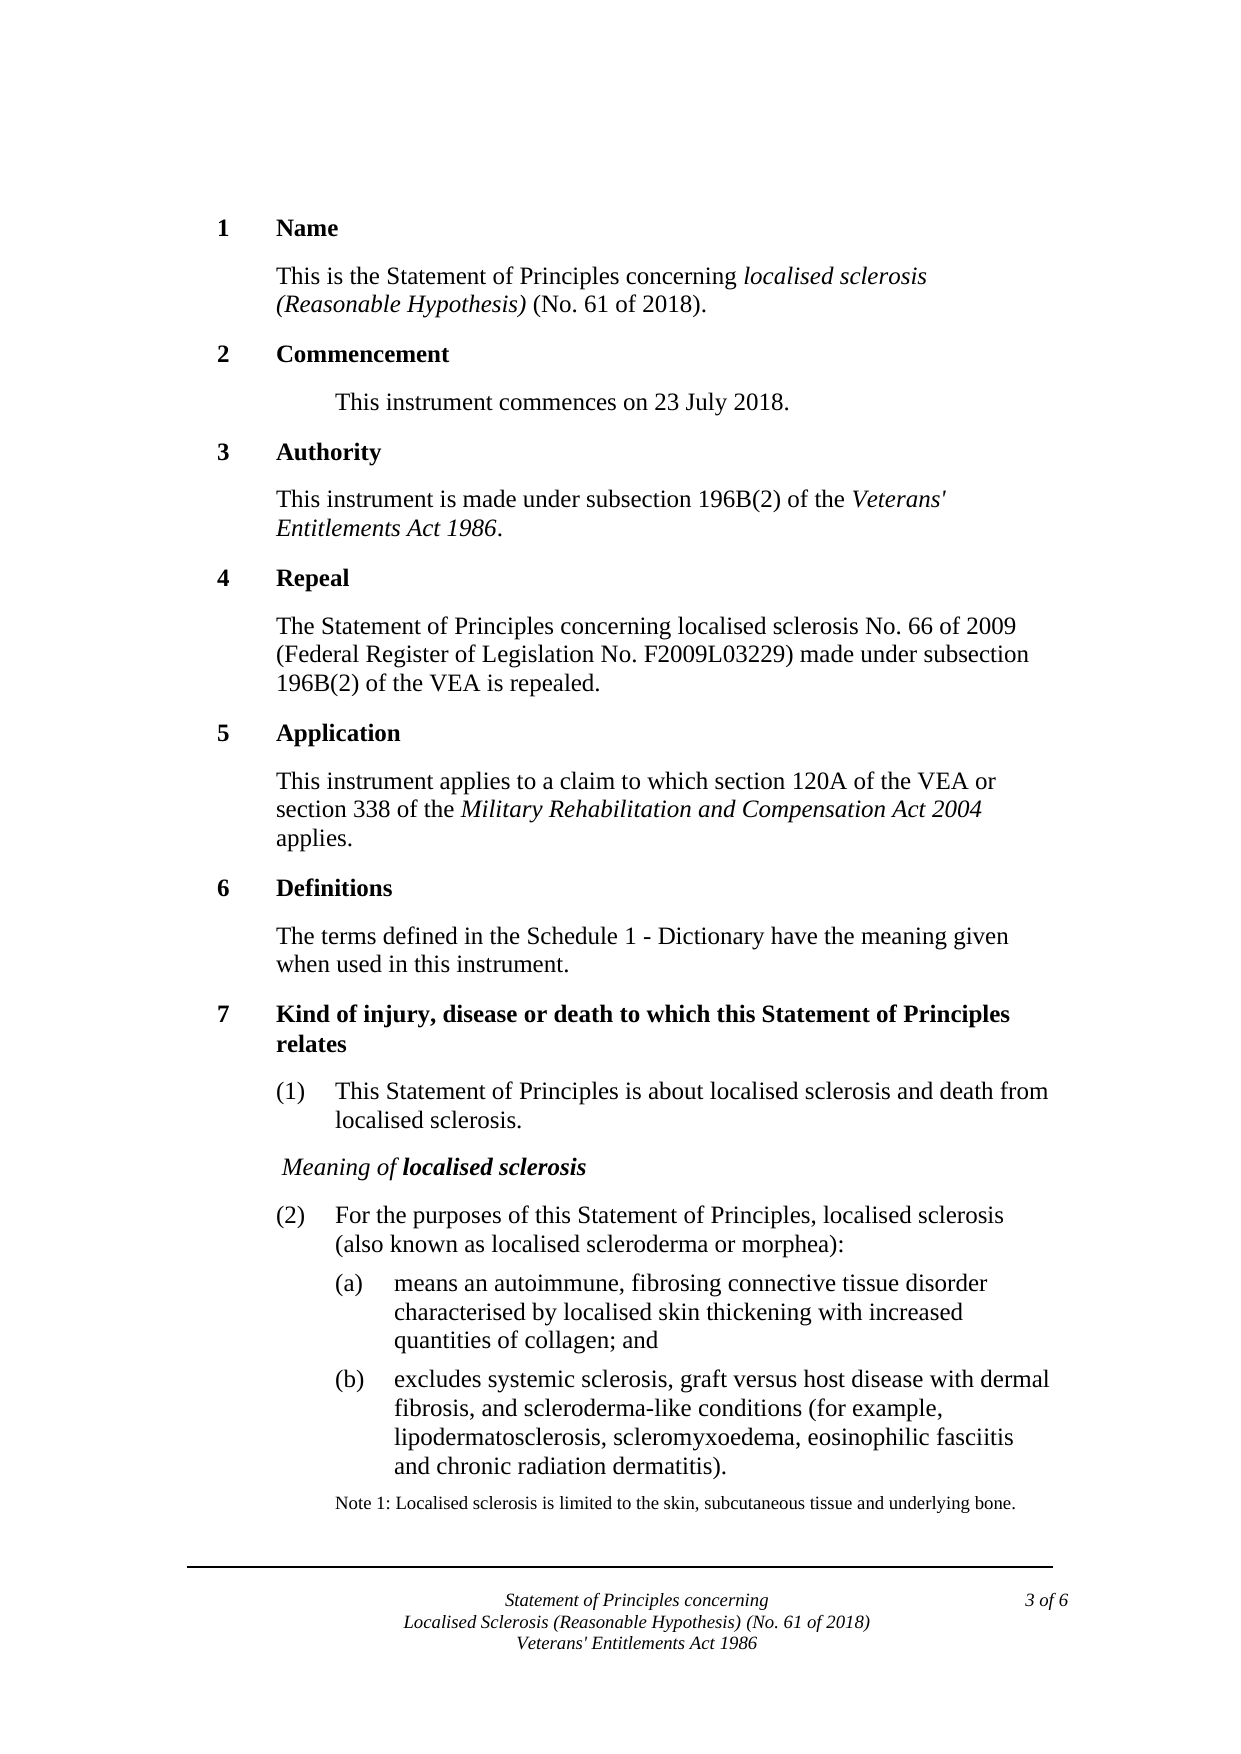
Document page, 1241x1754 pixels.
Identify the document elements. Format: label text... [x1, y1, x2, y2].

text Note 1: Localised sclerosis is limited to the skin, subcutaneous tissue and underlying bone. [335, 1492, 1053, 1514]
text Authority [217, 437, 1053, 466]
text excludes systemic sclerosis, graft versus host disease with dermal fibrosis, and scleroderma-like conditions (for example, lipodermatosclerosis, scleromyxoedema, eosinophilic fasciitis and chronic radiation dermatitis). [335, 1364, 1053, 1479]
text This instrument applies to a claim to which section 120A of the VEA or section 338 of the Military Rehabilitation and Compensation Act 2004 applies. [276, 766, 1053, 852]
text Application [217, 718, 1053, 747]
text This is the Statement of Principles concerning localised sclerosis (Reasonable Hypothesis) (No. 61 of 2018). [276, 261, 1053, 318]
text Name [217, 213, 1053, 242]
text Definitions [217, 873, 1053, 902]
text Meaning of localised sclerosis [282, 1152, 1053, 1181]
text Repeal [217, 563, 1053, 592]
text Kind of injury, disease or death to which this Statement of Principles relates [217, 999, 1053, 1057]
text Commencement [217, 339, 1053, 368]
text This instrument commences on 23 July 2018. [276, 387, 1053, 416]
text The Statement of Principles concerning localised sclerosis No. 66 of 2009 (Federal Register of Legislation No. F2009L03229) made under subsection 196B(2) of the VEA is repealed. [276, 611, 1053, 697]
list For the purposes of this Statement of Principles, localised sclerosis (also known as localised scleroderma or morphea): [276, 1200, 1053, 1257]
text The terms defined in the Schedule 1 - Dictionary have the meaning given when used in this instrument. [276, 921, 1053, 978]
text This Statement of Principles is about localised sclerosis and death from localised sclerosis. [276, 1076, 1053, 1134]
text This instrument is made under subsection 196B(2) of the Veterans' Entitlements Act 1986. [276, 484, 1053, 542]
text means an autoimmune, fibrosing connective tissue disorder characterised by localised skin thickening with increased quantities of collagen; and [335, 1268, 1053, 1354]
